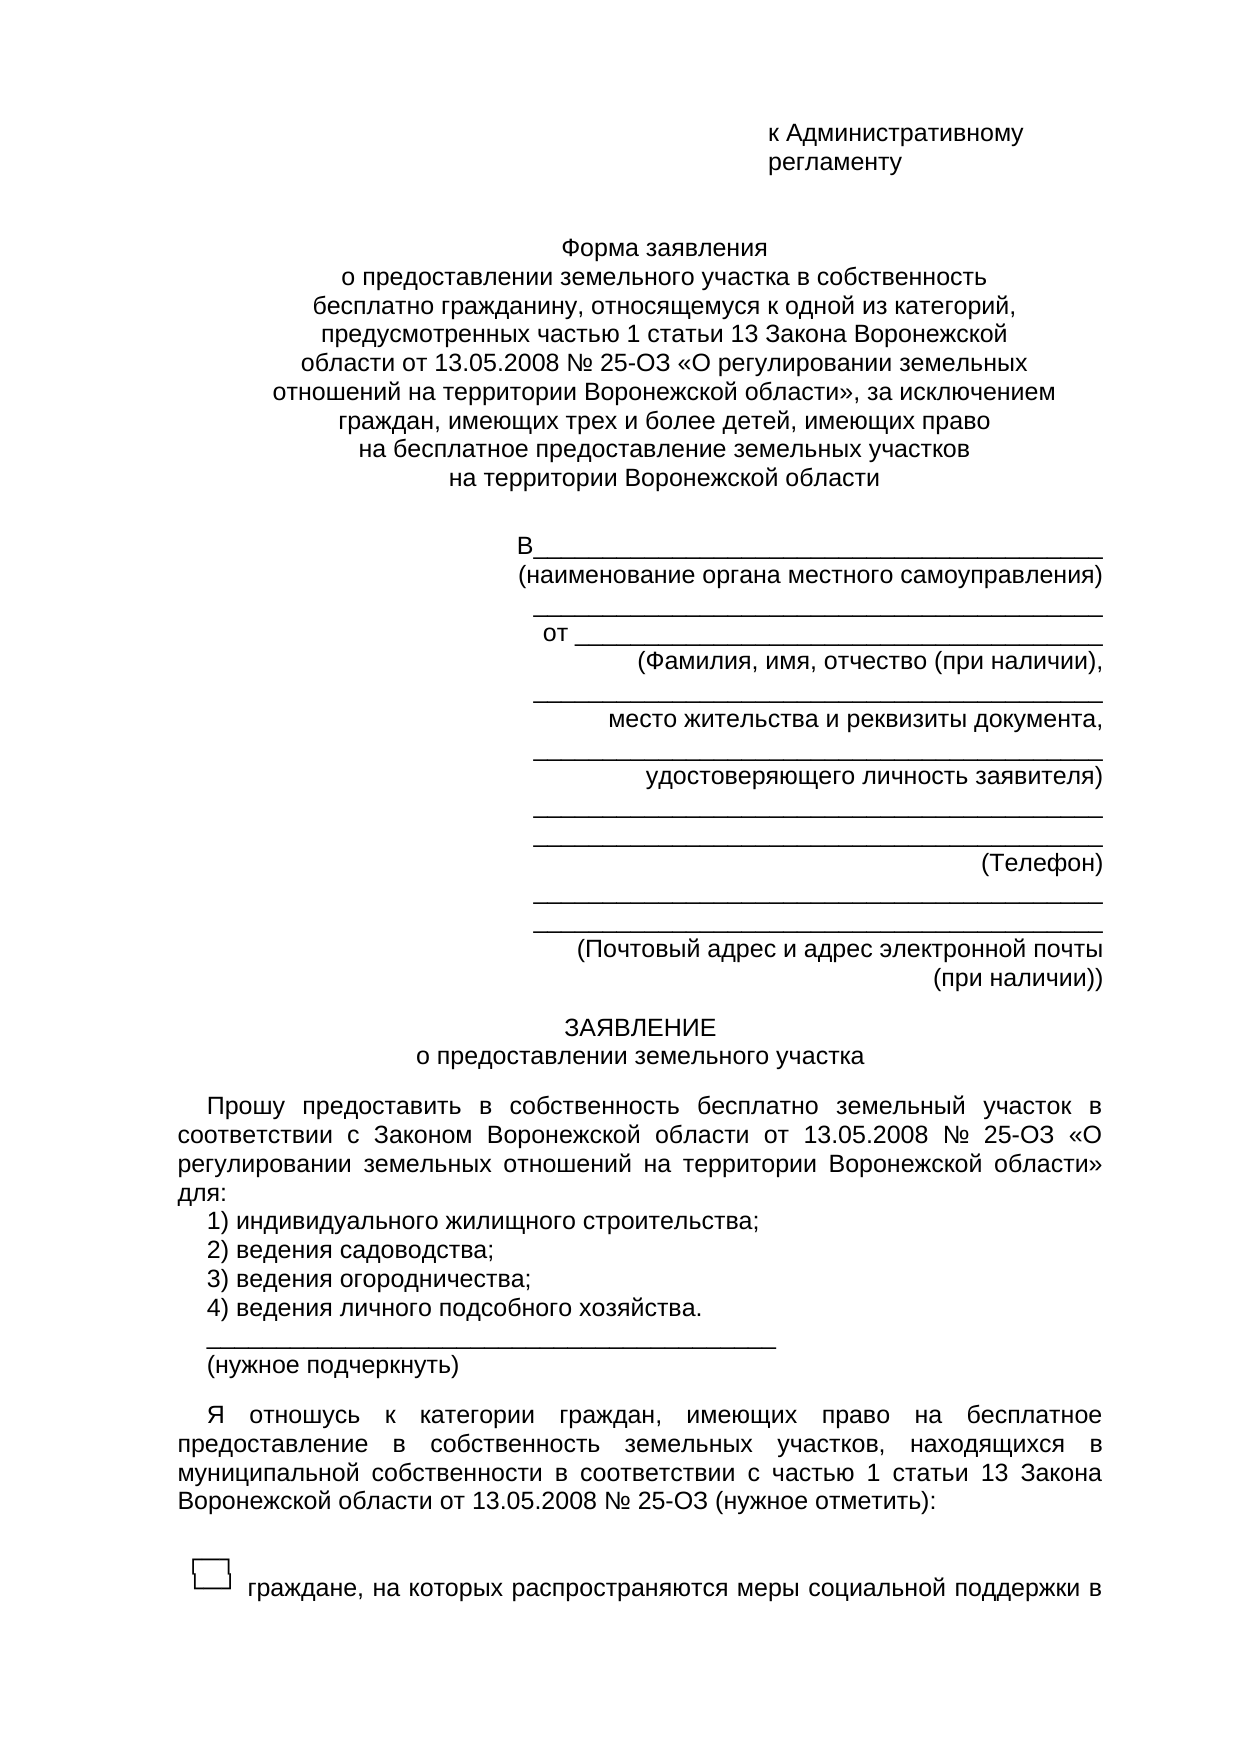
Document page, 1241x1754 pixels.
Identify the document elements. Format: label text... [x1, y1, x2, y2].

text Форма заявления [177, 233, 1152, 262]
table_cell ЗАЯВЛЕНИЕ о предоставлении земельного участка [171, 1002, 1110, 1081]
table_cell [171, 1389, 1110, 1612]
text к Административному регламенту [768, 118, 1152, 176]
text предусмотренных частью 1 статьи 13 Закона Воронежской [177, 319, 1152, 348]
text граждан, имеющих трех и более детей, имеющих право [177, 406, 1152, 434]
table_cell Прошу предоставить в собственность бесплатно земельный участок в соответствии с Законом Воронежской области от 13.05.2008 № 25-ОЗ «О регулировании земельных отношений на территории Воронежской области» для: 1) индивидуального жилищного строительства; 2) ведения садоводства; 3) ведения огородничества; 4) ведения личного подсобного хозяйства. _________________________________________ (нужное подчеркнуть) [171, 1081, 1110, 1389]
text на территории Воронежской области [177, 463, 1152, 492]
text отношений на территории Воронежской области», за исключением [177, 377, 1152, 406]
text на бесплатное предоставление земельных участков [177, 434, 1152, 463]
text бесплатно гражданину, относящемуся к одной из категорий, [177, 291, 1152, 319]
table_header В_________________________________________ (наименование органа местного самоуправления) _________________________________________ от ______________________________________ (Фамилия, имя, отчество (при наличии), _________________________________________ место жительства и реквизиты документа, _________________________________________ удостоверяющего личность заявителя) _________________________________________ _________________________________________ (Телефон) _________________________________________ _________________________________________ (Почтовый адрес и адрес электронной почты (при наличии)) [171, 521, 1110, 1002]
text области от 13.05.2008 № 25-ОЗ «О регулировании земельных [177, 348, 1152, 377]
text о предоставлении земельного участка в собственность [177, 262, 1152, 291]
